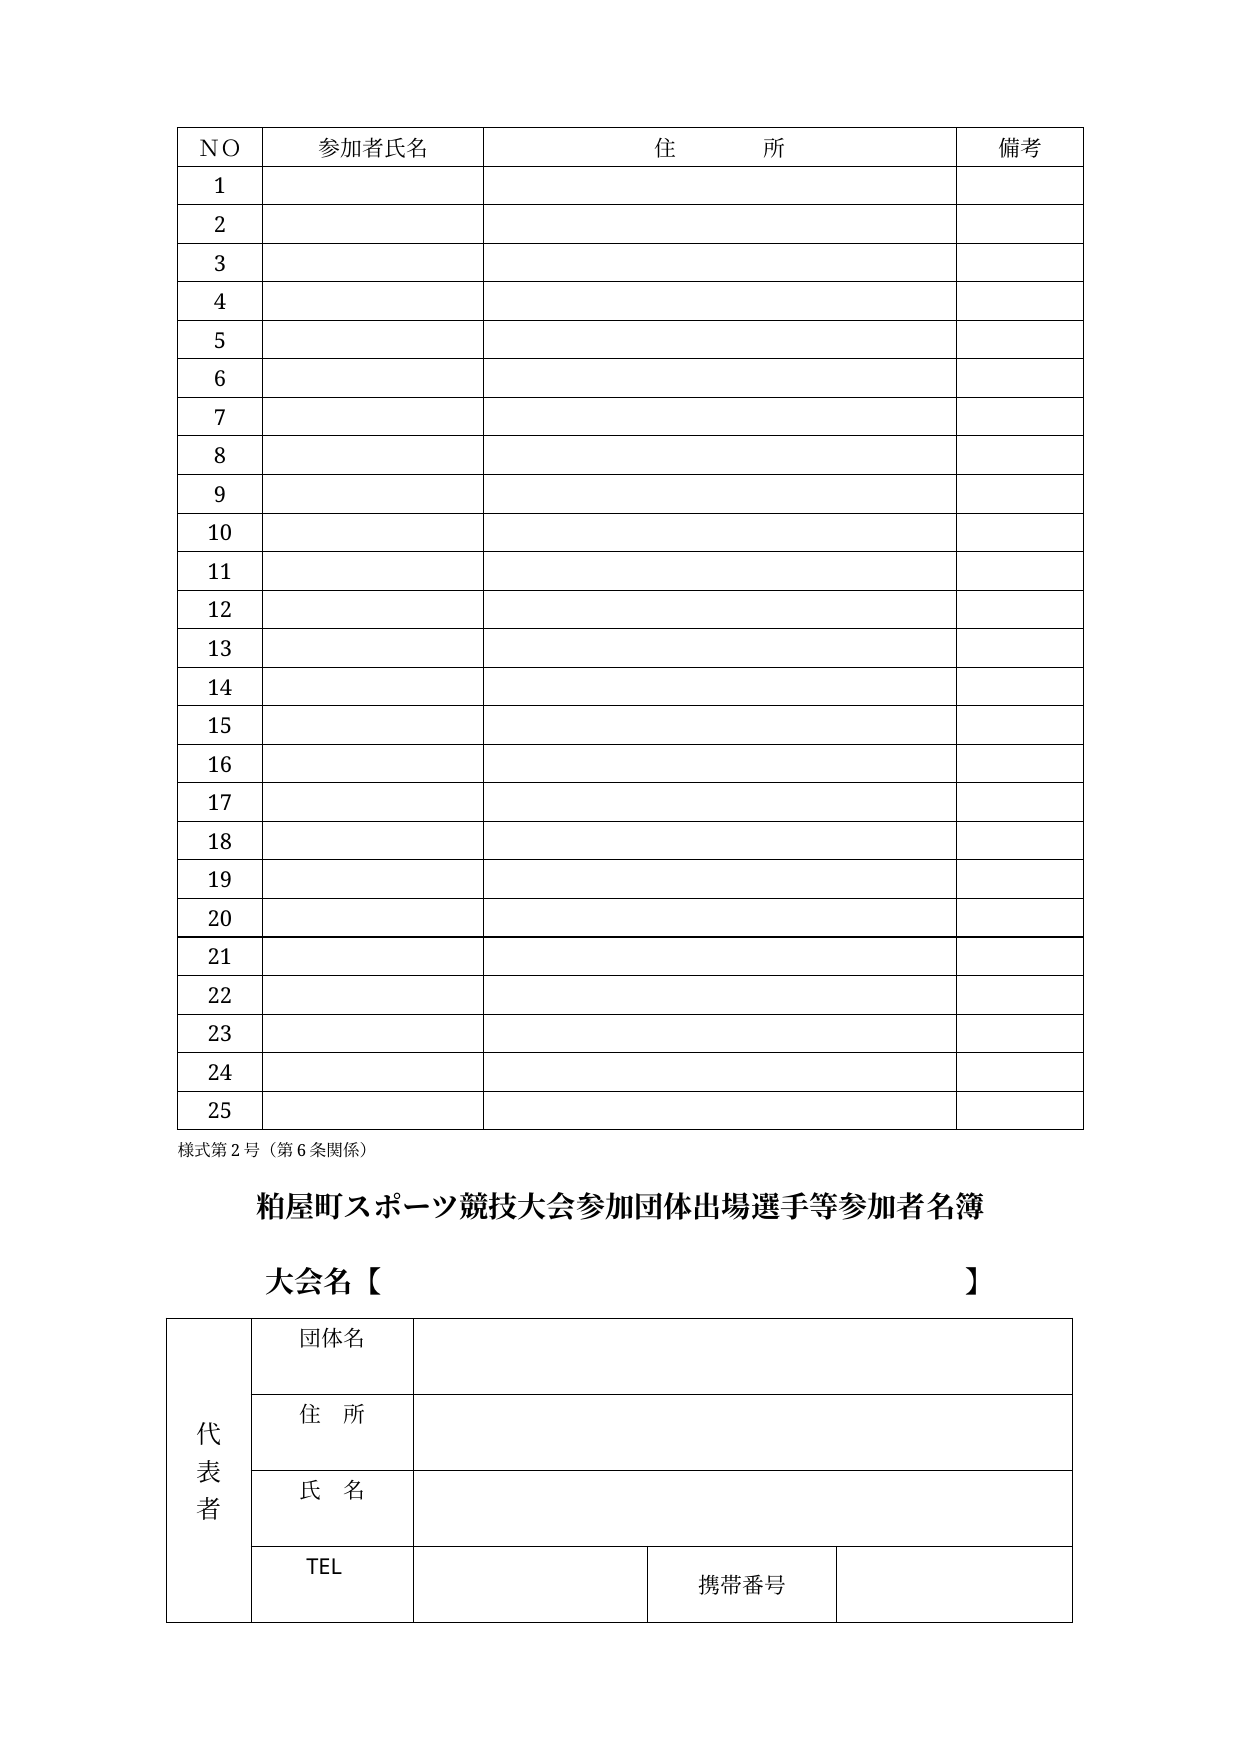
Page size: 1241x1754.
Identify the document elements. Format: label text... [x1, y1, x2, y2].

table_cell [957, 514, 1083, 551]
table_cell [414, 1547, 647, 1622]
table_cell [484, 706, 956, 744]
table_cell [484, 629, 956, 667]
table_cell [484, 822, 956, 859]
table_cell [837, 1547, 1072, 1622]
table_cell 3 [178, 244, 262, 281]
table_cell [263, 783, 483, 821]
table_cell 23 [178, 1015, 262, 1052]
table_cell [263, 398, 483, 435]
table_header [414, 1319, 1072, 1394]
table_cell [957, 205, 1083, 243]
table_cell [263, 706, 483, 744]
table_cell 22 [178, 976, 262, 1013]
table_cell [263, 475, 483, 512]
table_cell 19 [178, 860, 262, 898]
table_cell [957, 1015, 1083, 1052]
table_cell [484, 1015, 956, 1052]
table_cell 17 [178, 783, 262, 821]
table_cell [263, 668, 483, 705]
table_cell [957, 398, 1083, 435]
table_cell [957, 745, 1083, 782]
table_cell TEL [252, 1547, 413, 1622]
table_cell [263, 205, 483, 243]
table_header ＮＯ [178, 128, 262, 166]
table_cell 10 [178, 514, 262, 551]
table_cell [263, 976, 483, 1013]
table_cell [484, 976, 956, 1013]
table_cell [957, 1053, 1083, 1091]
table_cell [957, 860, 1083, 898]
table_cell [263, 860, 483, 898]
table_cell 16 [178, 745, 262, 782]
table_cell [484, 899, 956, 936]
table_cell [263, 244, 483, 281]
table_header 団体名 [252, 1319, 413, 1394]
table_cell 1 [178, 167, 262, 204]
table_header 代 表 者 [167, 1319, 251, 1622]
table_cell 8 [178, 436, 262, 474]
table_cell 7 [178, 398, 262, 435]
table_cell [484, 938, 956, 975]
table_cell 携帯番号 [648, 1547, 836, 1622]
table_cell 2 [178, 205, 262, 243]
table_header 備考 [957, 128, 1083, 166]
table_cell [957, 359, 1083, 397]
table_cell [263, 514, 483, 551]
table_cell [957, 899, 1083, 936]
table_cell [484, 514, 956, 551]
table_cell [957, 938, 1083, 975]
table_header 参加者氏名 [263, 128, 483, 166]
table_cell [484, 475, 956, 512]
table_cell [414, 1471, 1072, 1546]
table_cell [484, 167, 956, 204]
table_cell [263, 282, 483, 320]
table_cell 21 [178, 938, 262, 975]
table_cell 13 [178, 629, 262, 667]
table_cell 20 [178, 899, 262, 936]
table_cell [263, 899, 483, 936]
table_cell [484, 205, 956, 243]
table_cell 25 [178, 1092, 262, 1129]
table_cell 11 [178, 552, 262, 589]
table_cell 住 所 [252, 1395, 413, 1470]
text 粕屋町スポーツ競技大会参加団体出場選手等参加者名簿 [177, 1168, 1063, 1243]
table_cell [263, 359, 483, 397]
table_cell [263, 167, 483, 204]
table_cell [263, 321, 483, 358]
table_cell [957, 282, 1083, 320]
table_cell [957, 591, 1083, 628]
table_cell [263, 1053, 483, 1091]
table_cell [957, 822, 1083, 859]
table_cell 24 [178, 1053, 262, 1091]
table_cell [484, 552, 956, 589]
table_cell [263, 938, 483, 975]
table_cell [263, 745, 483, 782]
table_cell [957, 976, 1083, 1013]
table_cell [263, 591, 483, 628]
table_cell [957, 783, 1083, 821]
table_cell [957, 668, 1083, 705]
table_cell [484, 783, 956, 821]
table_cell 14 [178, 668, 262, 705]
table_cell 12 [178, 591, 262, 628]
table_cell [484, 398, 956, 435]
table_cell [263, 822, 483, 859]
table_cell [957, 1092, 1083, 1129]
table_cell [484, 321, 956, 358]
table_cell [263, 1092, 483, 1129]
table_cell [263, 436, 483, 474]
table_cell [957, 321, 1083, 358]
table_cell [484, 668, 956, 705]
table_cell [957, 706, 1083, 744]
table_cell 氏 名 [252, 1471, 413, 1546]
table_cell [484, 1092, 956, 1129]
text 大会名【 】 [177, 1243, 1063, 1318]
table_header 住 所 [484, 128, 956, 166]
table_cell [414, 1395, 1072, 1470]
table_cell [484, 436, 956, 474]
text 様式第2号（第6条関係） [177, 1130, 1063, 1168]
table_cell [957, 629, 1083, 667]
table_cell 5 [178, 321, 262, 358]
table_cell [263, 1015, 483, 1052]
table_cell [484, 359, 956, 397]
table_cell [484, 591, 956, 628]
table_cell [484, 860, 956, 898]
table_cell [484, 1053, 956, 1091]
table_cell [484, 244, 956, 281]
table_cell 9 [178, 475, 262, 512]
table_cell [957, 552, 1083, 589]
table_cell [263, 629, 483, 667]
table_cell [957, 436, 1083, 474]
table_cell 15 [178, 706, 262, 744]
table_cell [263, 552, 483, 589]
table_cell [957, 167, 1083, 204]
table_cell 18 [178, 822, 262, 859]
table_cell 6 [178, 359, 262, 397]
table_cell 4 [178, 282, 262, 320]
table_cell [484, 282, 956, 320]
table_cell [957, 244, 1083, 281]
table_cell [484, 745, 956, 782]
table_cell [957, 475, 1083, 512]
